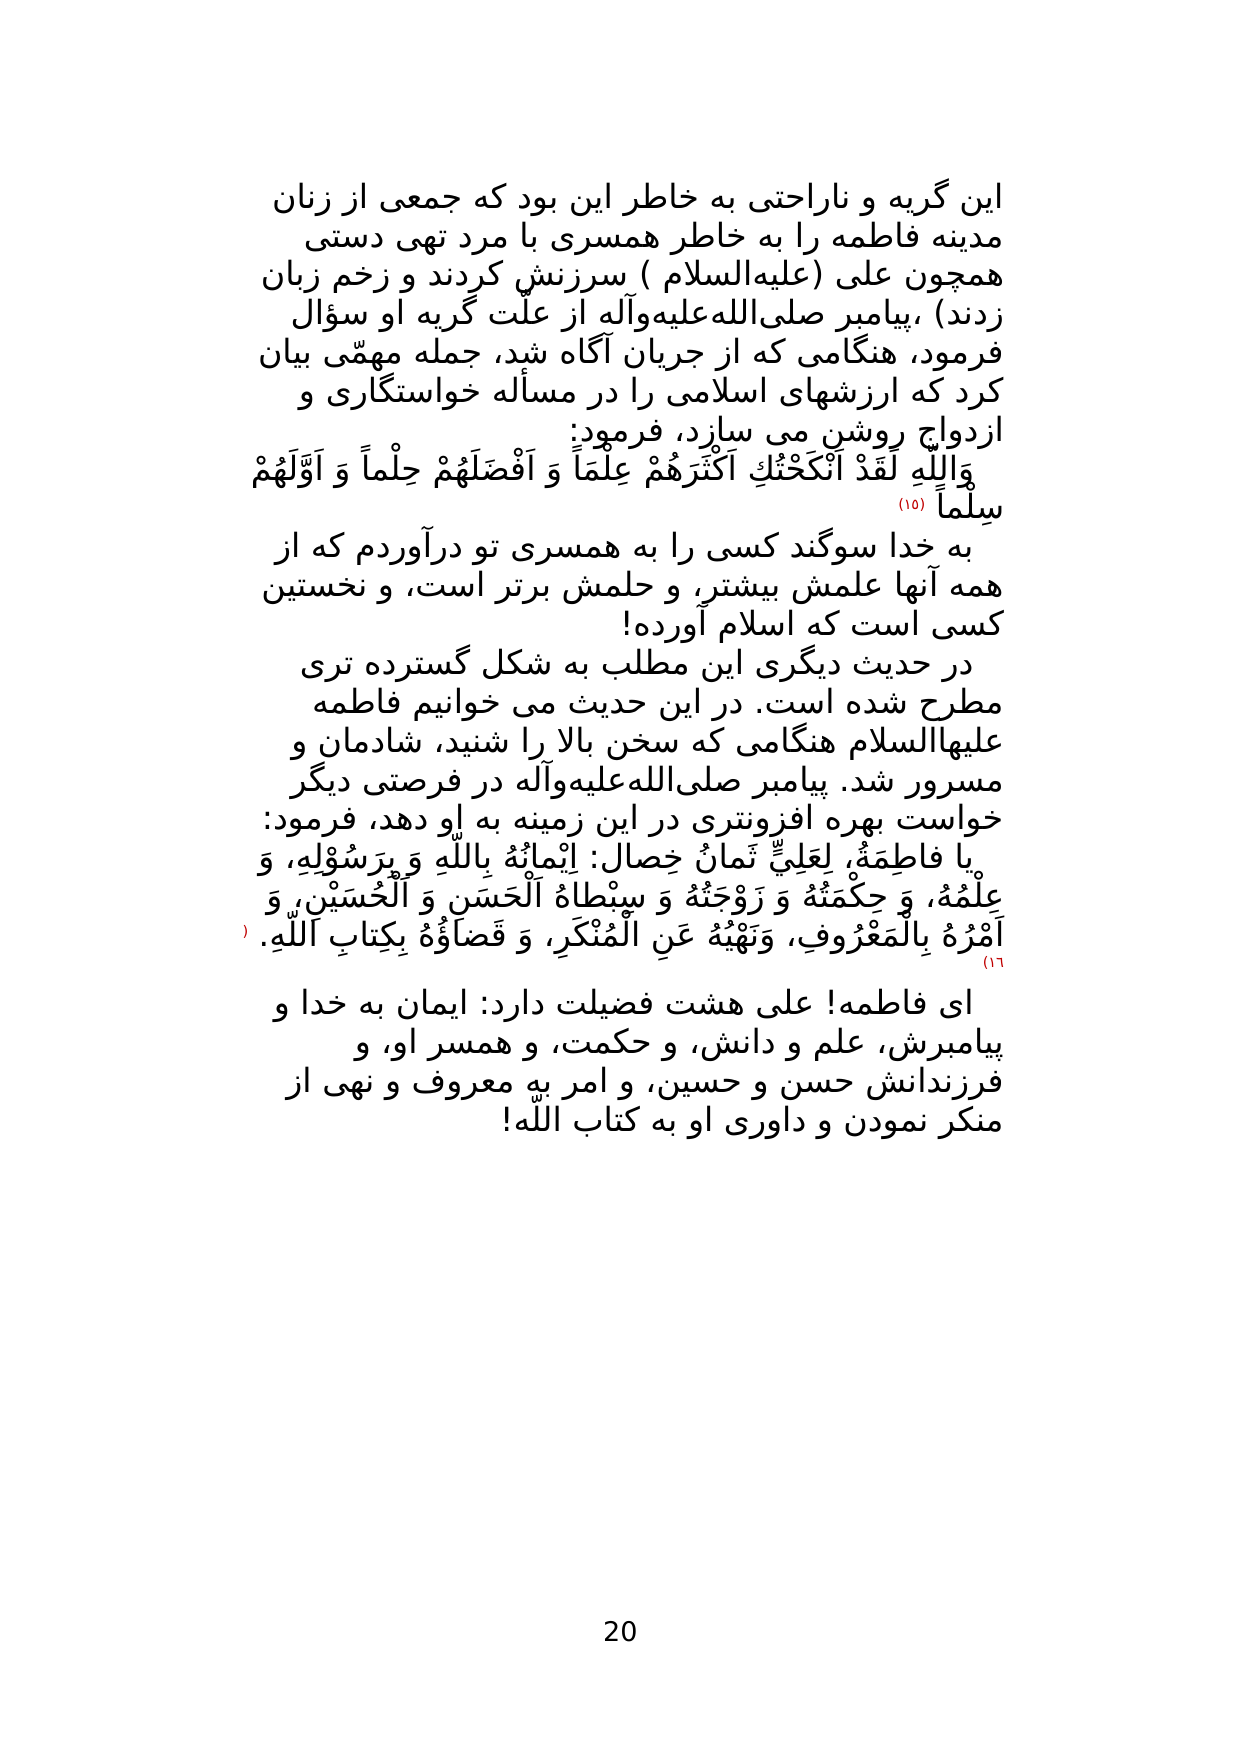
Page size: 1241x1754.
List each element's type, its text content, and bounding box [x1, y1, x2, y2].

text به خدا سوگند كسى را به همسرى تو درآوردم كه از همه آنها علمش بيشتر، و حلمش برتر است، و نخستين كسى است كه اسلام آورده! [236, 527, 1004, 643]
text وَاللّهِ لَقَدْ اَنْكَحْتُكِ اَكْثَرَهُمْ عِلْمَاً وَ اَفْضَلَهُمْ حِلْماً وَ اَوَّلَهُمْ سِلْماً (١٥) [236, 449, 1004, 527]
text اى فاطمه! على هشت فضيلت دارد: ايمان به خدا و پيامبرش، علم و دانش، و حكمت، و همسر او، و فرزندانش حسن و حسين، و امر به معروف و نهى از منكر نمودن و داورى او به كتاب اللّه! [236, 983, 1004, 1139]
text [236, 177, 1004, 449]
text يا فاطِمَةُ، لِعَلِيٍّ ثَمانُ خِصال: اِيْمانُهُ بِاللّهِ وَ بِرَسُوْلِهِ، وَ عِلْمُهُ، وَ حِكْمَتُهُ وَ زَوْجَتُهُ وَ سِبْطاهُ اَلْحَسَنِ وَ اَلْحُسَيْنِ، وَ اَمْرُهُ بِالْمَعْرُوفِ، وَنَهْيُهُ عَنِ الْمُنْكَرِ، وَ قَضاؤُهُ بِكِتابِ اللّهِ. (١٦) [236, 838, 1004, 983]
text در حديث ديگرى اين مطلب به شكل گسترده ترى مطرح شده است. در اين حديث مى خوانيم فاطمه عليها‌السلام هنگامى كه سخن بالا را شنيد، شادمان و مسرور شد. پيامبر صلى‌الله‌عليه‌وآله در فرصتى ديگر خواست بهره افزونترى در اين زمينه به او دهد، فرمود: [236, 643, 1004, 838]
